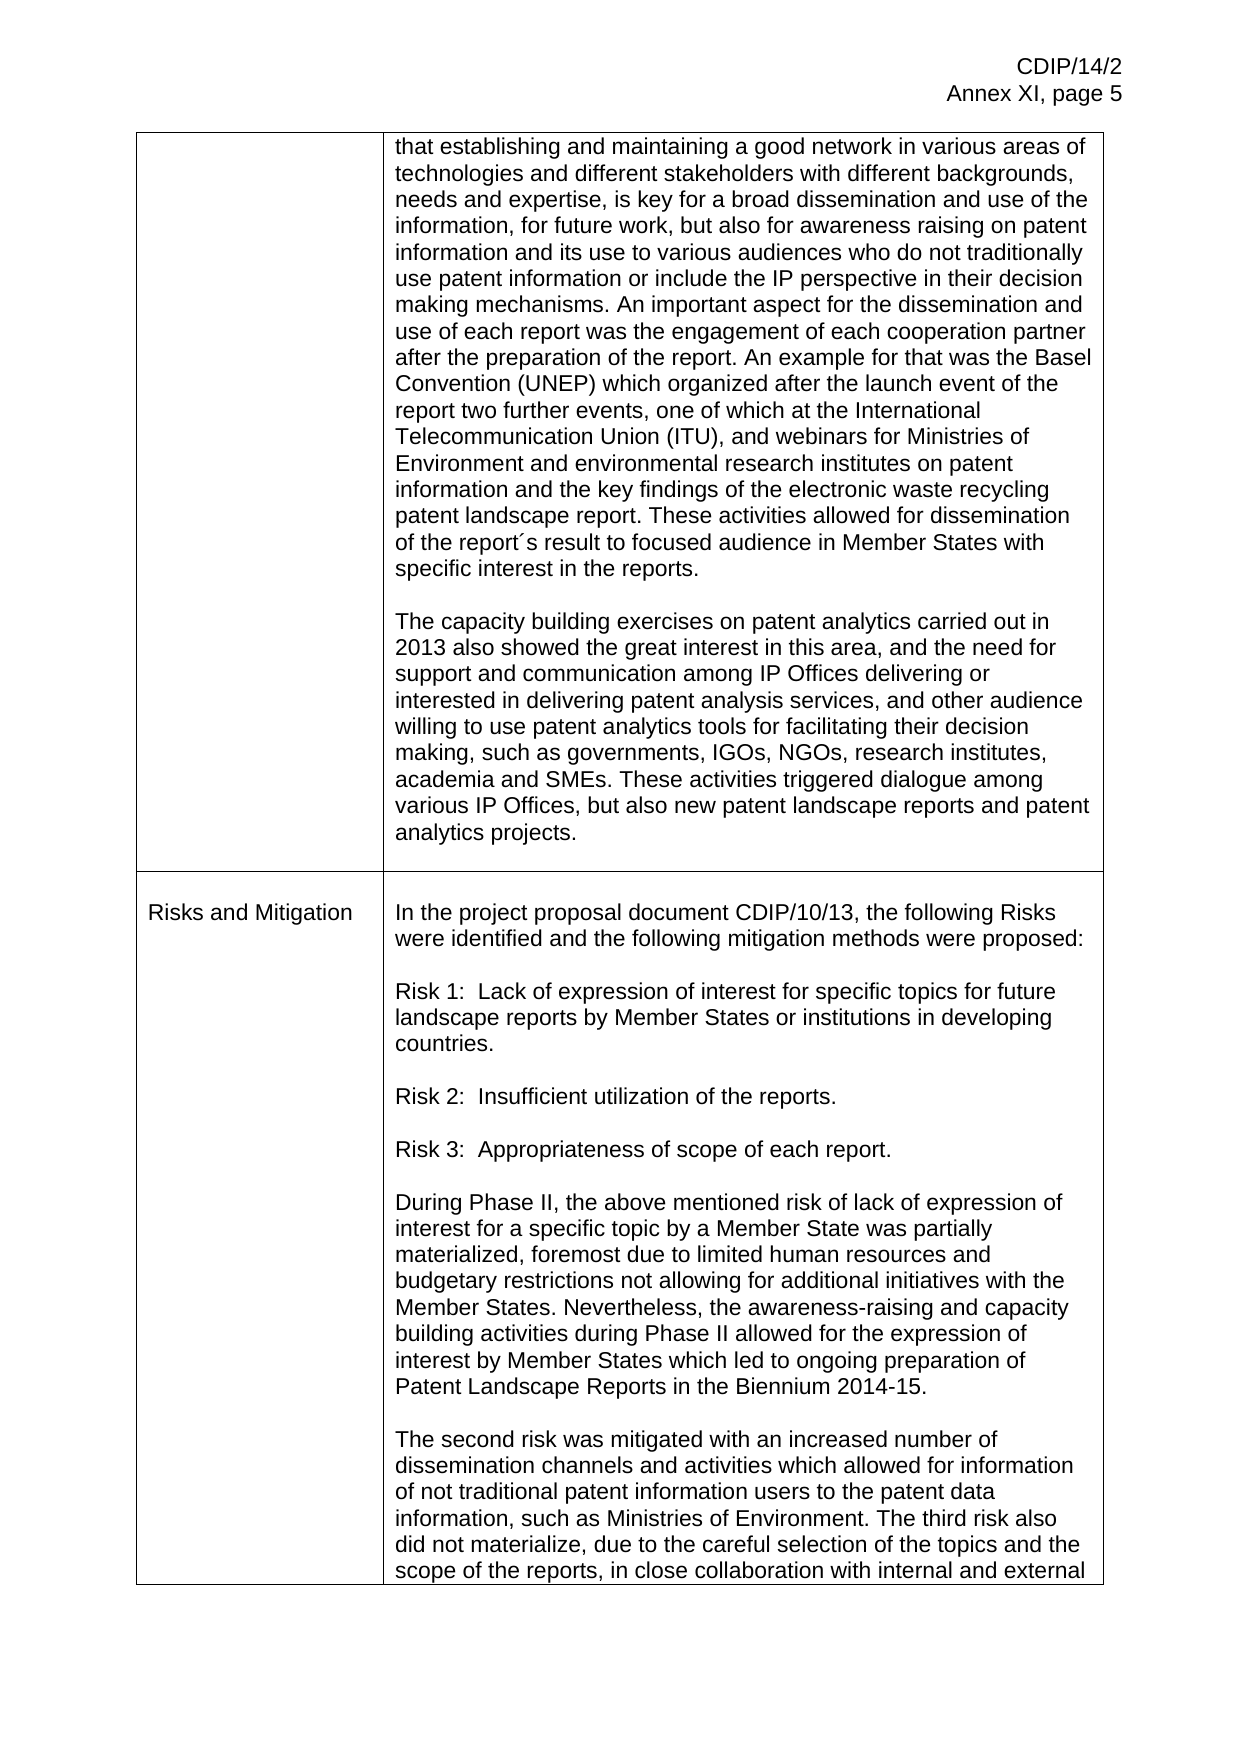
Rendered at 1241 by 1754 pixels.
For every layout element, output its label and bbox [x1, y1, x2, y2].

table_cell [137, 133, 383, 871]
table_cell [384, 133, 1103, 871]
table_cell [137, 872, 383, 1584]
table_cell [384, 872, 1103, 1584]
